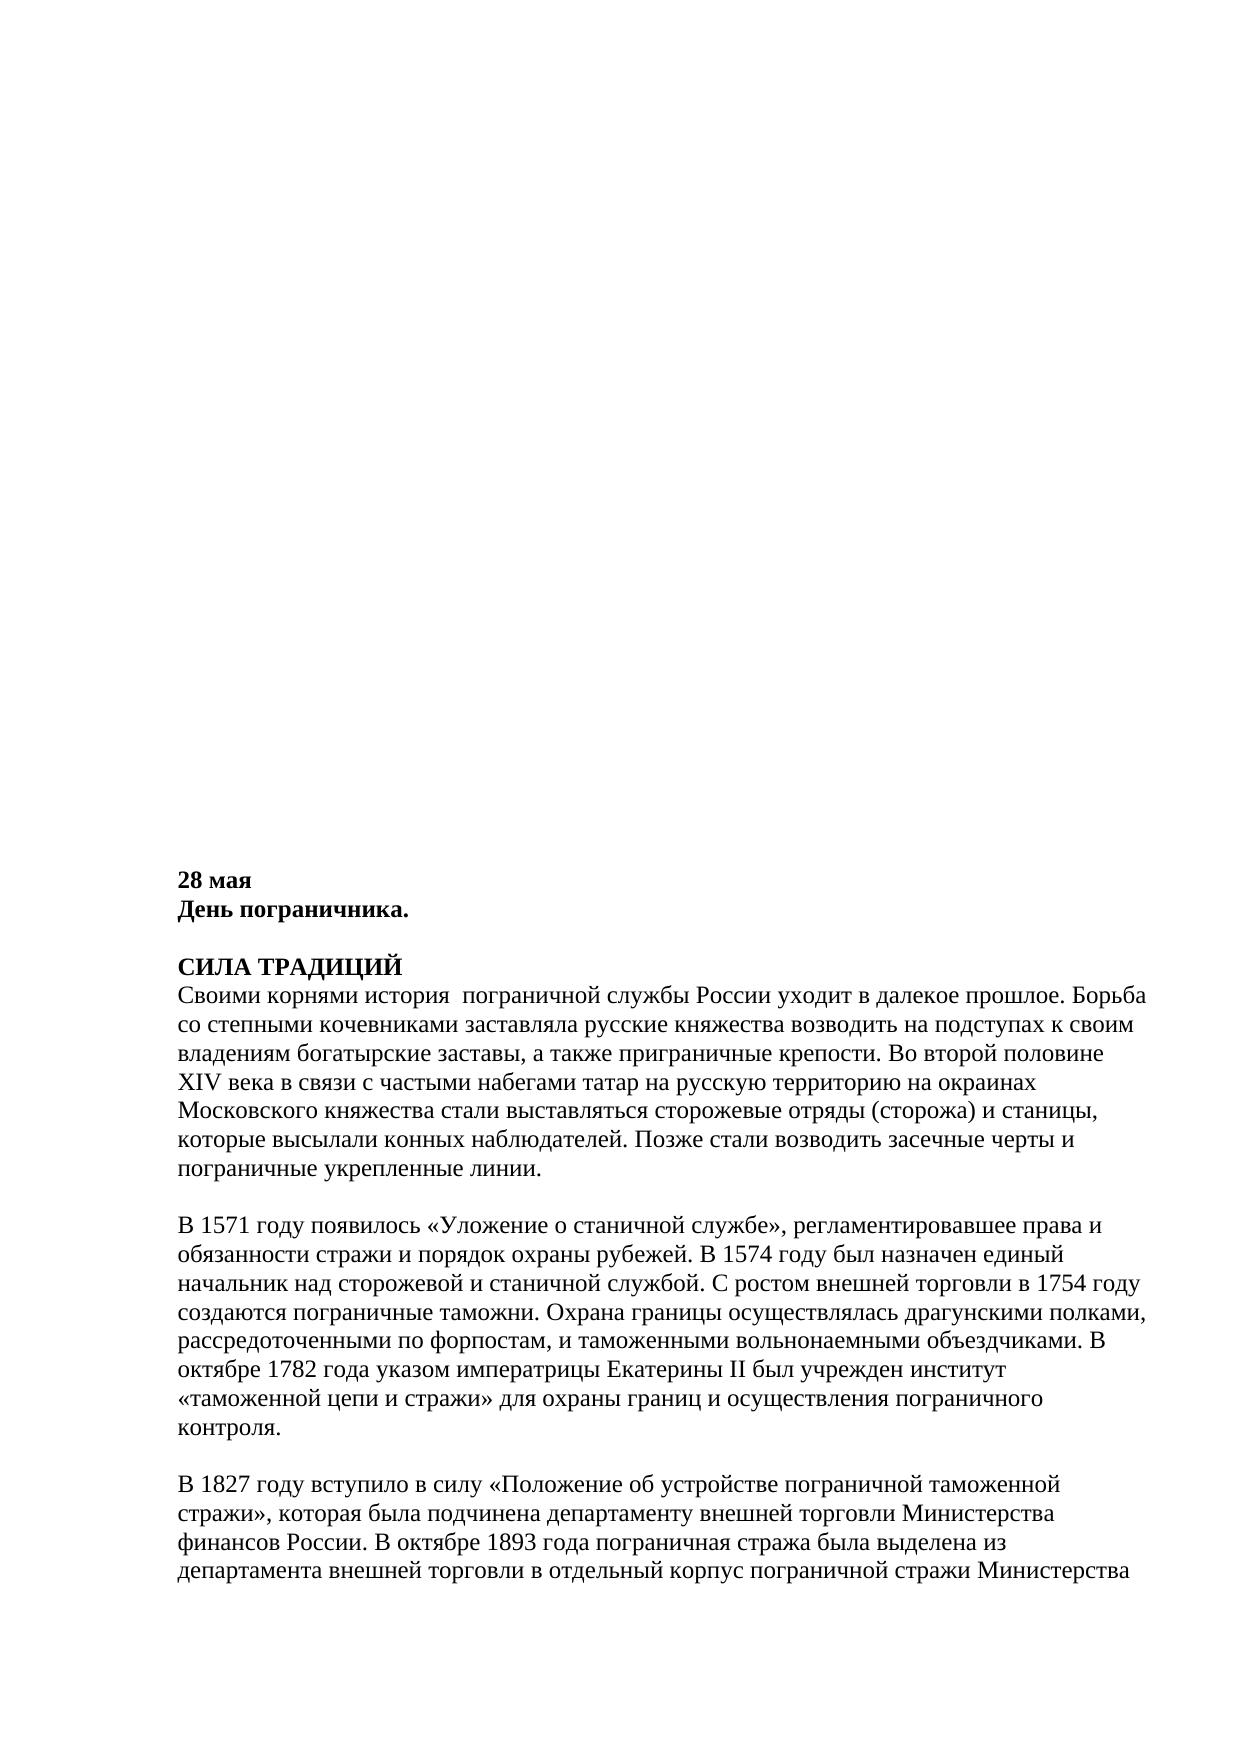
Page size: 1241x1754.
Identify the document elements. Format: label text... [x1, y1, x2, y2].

text День пограничника. [177, 894, 1152, 923]
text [177, 1469, 1152, 1584]
text В 1571 году появилось «Уложение о станичной службе», регламентировавшее права и обязанности стражи и порядок охраны рубежей. В 1574 году был назначен единый начальник над сторожевой и станичной службой. С ростом внешней торговли в 1754 году создаются пограничные таможни. Охрана границы осуществлялась драгунскими полками, рассредоточенными по форпостам, и таможенными вольнонаемными объездчиками. В октябре 1782 года указом императрицы Екатерины II был учрежден институт «таможенной цепи и стражи» для охраны границ и осуществления пограничного контроля. [177, 1211, 1152, 1441]
text Своими корнями история пограничной службы России уходит в далекое прошлое. Борьба со степными кочевниками заставляла русские княжества возводить на подступах к своим владениям богатырские заставы, а также приграничные крепости. Во второй половине XIV века в связи с частыми набегами татар на русскую территорию на окраинах Московского княжества стали выставляться сторожевые отряды (сторожа) и станицы, которые высылали конных наблюдателей. Позже стали возводить засечные черты и пограничные укрепленные линии. [177, 981, 1152, 1182]
text 28 мая [177, 866, 1152, 894]
text СИЛА ТРАДИЦИЙ [177, 952, 1152, 981]
